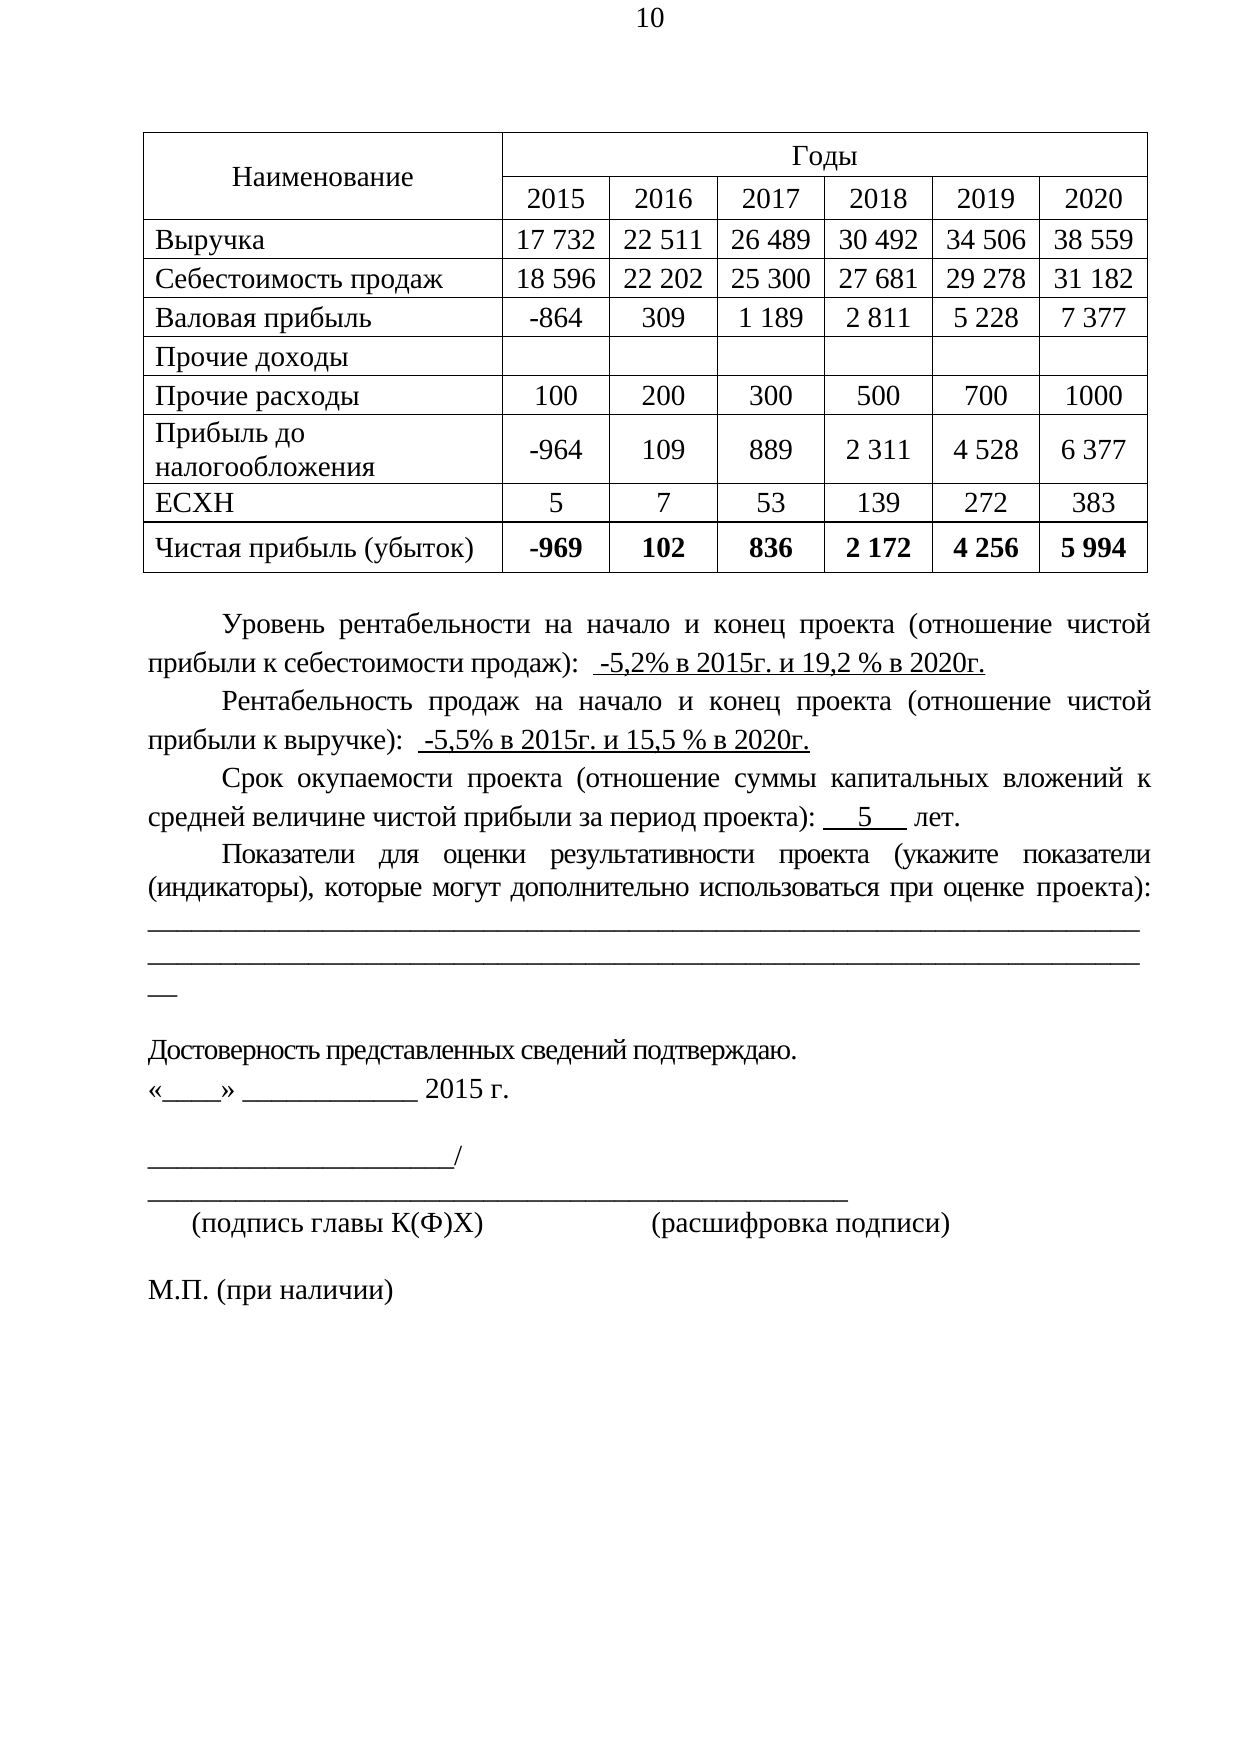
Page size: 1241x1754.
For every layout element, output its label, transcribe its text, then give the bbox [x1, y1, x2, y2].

table_cell 102 [610, 523, 717, 572]
table_cell 6 377 [1040, 415, 1147, 482]
table_cell 2019 [933, 177, 1039, 219]
text М.П. (при наличии) [148, 1272, 1152, 1306]
table_cell 5 [503, 484, 609, 521]
table_cell -969 [503, 523, 609, 572]
text «____» ____________ 2015 г. [148, 1071, 1152, 1104]
table_cell 26 489 [718, 220, 824, 258]
table_cell 34 506 [933, 220, 1039, 258]
text Уровень рентабельности на начало и конец проекта (отношение чистой прибыли к себестоимости продаж): -5,2% в 2015г. и 19,2 % в 2020г. [148, 606, 1152, 678]
table_cell [718, 337, 824, 375]
table_cell [1040, 337, 1147, 375]
table_cell Чистая прибыль (убыток) [144, 523, 502, 572]
table_cell 30 492 [825, 220, 932, 258]
table_cell 7 [610, 484, 717, 521]
table_cell 139 [825, 484, 932, 521]
table_cell 4 528 [933, 415, 1039, 482]
table_cell 5 228 [933, 298, 1039, 336]
table_cell Выручка [144, 220, 502, 258]
table_cell 100 [503, 376, 609, 414]
table_header Наименование [144, 133, 502, 219]
table_cell 383 [1040, 484, 1147, 521]
table_cell 309 [610, 298, 717, 336]
table_cell 272 [933, 484, 1039, 521]
table_cell 22 202 [610, 259, 717, 297]
table_cell 4 256 [933, 523, 1039, 572]
table_cell 1000 [1040, 376, 1147, 414]
table_cell Прочие расходы [144, 376, 502, 414]
text Срок окупаемости проекта (отношение суммы капитальных вложений к средней величине чистой прибыли за период проекта): 5 лет. [148, 760, 1152, 832]
table_cell 38 559 [1040, 220, 1147, 258]
table_cell [610, 337, 717, 375]
table_cell ЕСХН [144, 484, 502, 521]
table_cell [933, 337, 1039, 375]
table_cell 2 811 [825, 298, 932, 336]
text Рентабельность продаж на начало и конец проекта (отношение чистой прибыли к выручке): -5,5% в 2015г. и 15,5 % в 2020г. [148, 683, 1152, 755]
table_cell 53 [718, 484, 824, 521]
text (подпись главы К(Ф)Х) (расшифровка подписи) [148, 1205, 1152, 1239]
table_cell 2017 [718, 177, 824, 219]
table_cell 27 681 [825, 259, 932, 297]
table_cell 2020 [1040, 177, 1147, 219]
table_cell 2018 [825, 177, 932, 219]
table_cell 2 311 [825, 415, 932, 482]
table_cell 889 [718, 415, 824, 482]
table_cell 836 [718, 523, 824, 572]
table_cell Прочие доходы [144, 337, 502, 375]
text Показатели для оценки результативности проекта (укажите показатели (индикаторы), которые могут дополнительно использоваться при оценке проекта): __________________________________________________________________________________________________________________________________________ [148, 837, 1152, 1000]
table_cell 5 994 [1040, 523, 1147, 572]
table_cell 300 [718, 376, 824, 414]
table_cell -864 [503, 298, 609, 336]
table_cell Валовая прибыль [144, 298, 502, 336]
table_header Годы [503, 133, 1147, 176]
table_cell 200 [610, 376, 717, 414]
table_cell Прибыль до налогообложения [144, 415, 502, 482]
table_cell 1 189 [718, 298, 824, 336]
table_cell 2015 [503, 177, 609, 219]
text _____________________/________________________________________________ [148, 1138, 1152, 1205]
table_cell [825, 337, 932, 375]
table_cell 25 300 [718, 259, 824, 297]
table_cell 2016 [610, 177, 717, 219]
table_cell 18 596 [503, 259, 609, 297]
text Достоверность представленных сведений подтверждаю. [148, 1032, 1152, 1066]
table_cell 17 732 [503, 220, 609, 258]
table_cell 22 511 [610, 220, 717, 258]
table_cell [503, 337, 609, 375]
table_cell 2 172 [825, 523, 932, 572]
table_cell 29 278 [933, 259, 1039, 297]
table_cell 7 377 [1040, 298, 1147, 336]
table_cell 500 [825, 376, 932, 414]
table_cell 700 [933, 376, 1039, 414]
table_cell 31 182 [1040, 259, 1147, 297]
table_cell Себестоимость продаж [144, 259, 502, 297]
table_cell 109 [610, 415, 717, 482]
table_cell -964 [503, 415, 609, 482]
